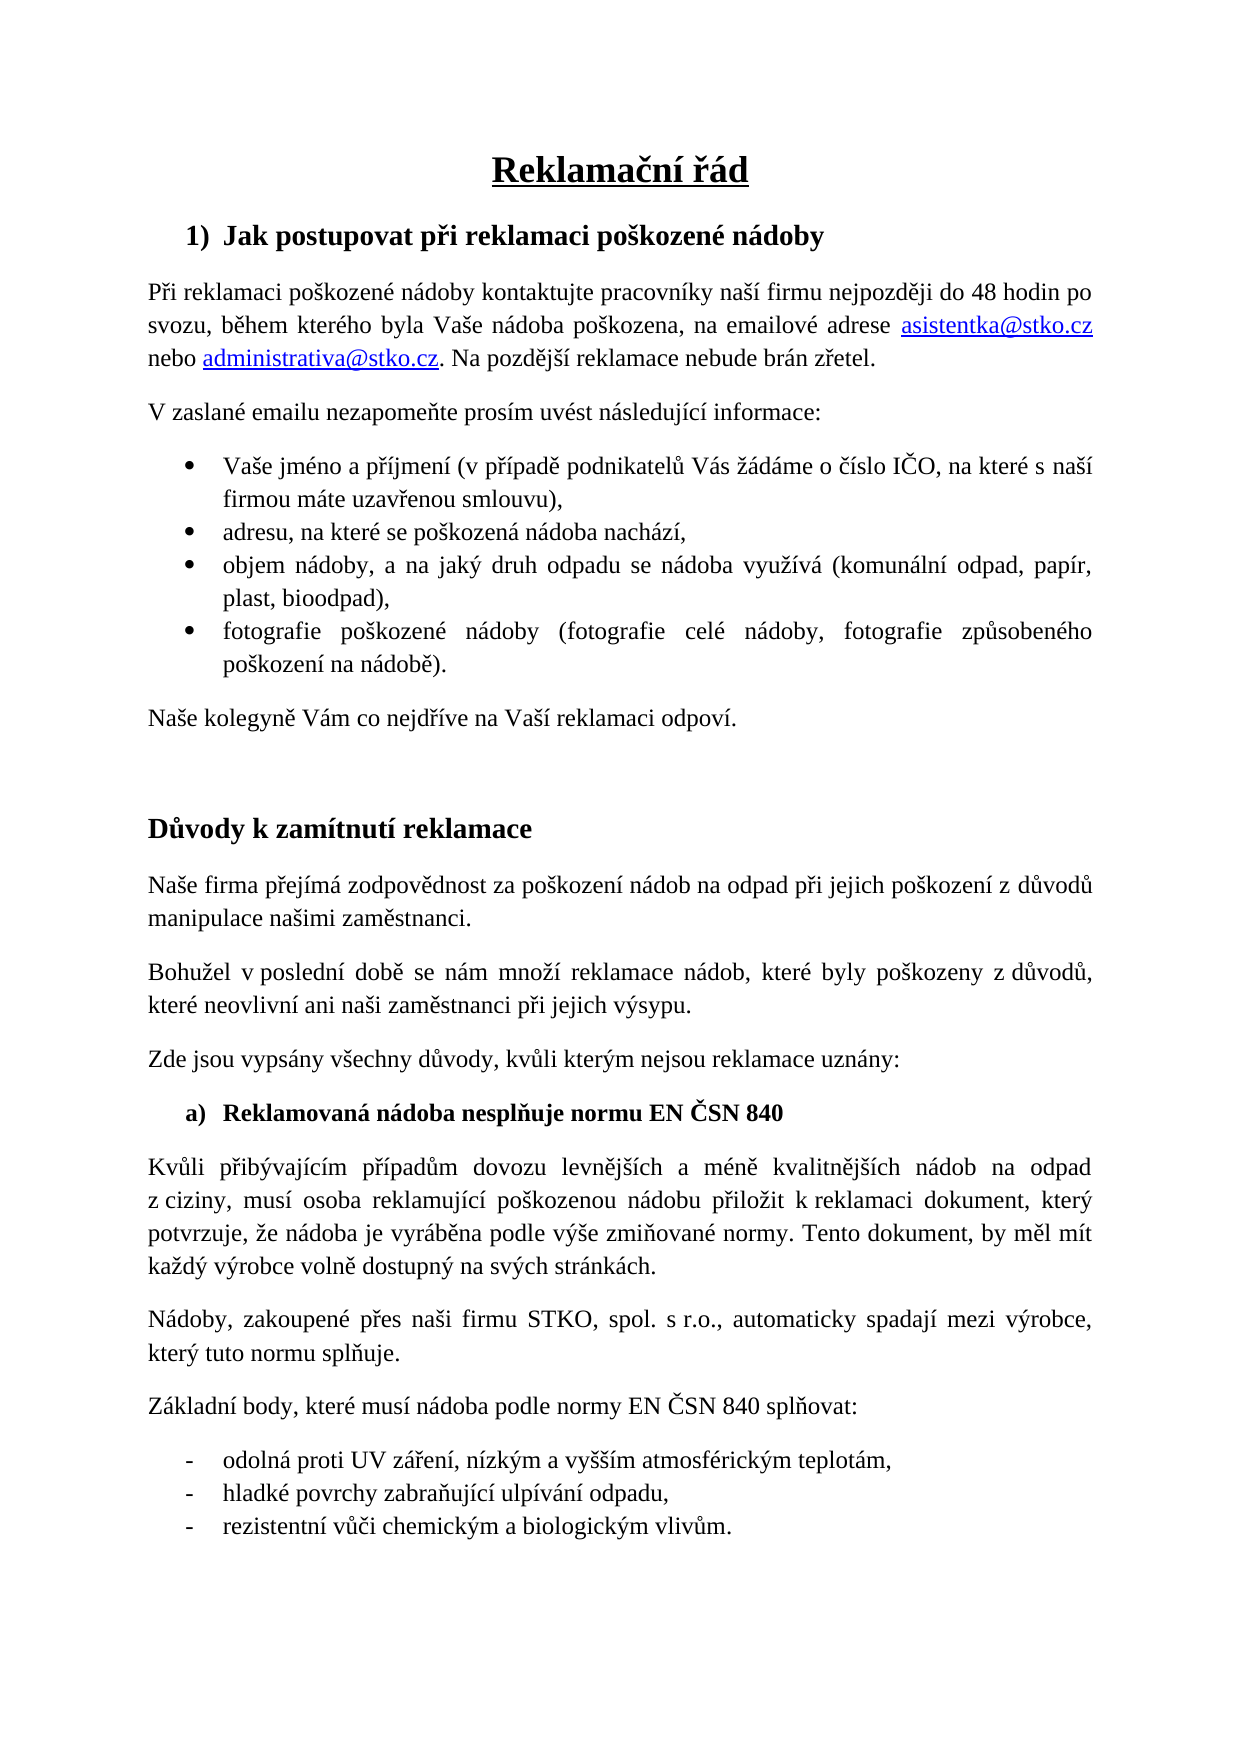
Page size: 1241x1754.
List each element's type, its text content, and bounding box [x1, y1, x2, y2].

list objem nádoby, a na jaký druh odpadu se nádoba využívá (komunální odpad, papír, plast, bioodpad), [185, 550, 1093, 612]
text Při reklamaci poškozené nádoby kontaktujte pracovníky naší firmu nejpozději do 48 hodin po svozu, během kterého byla Vaše nádoba poškozena, na emailové adrese asistentka@stko.cz nebo administrativa@stko.cz. Na pozdější reklamace nebude brán zřetel. [148, 277, 1093, 372]
list Jak postupovat při reklamaci poškozené nádoby [185, 218, 1093, 252]
text Reklamační řád [148, 148, 1093, 191]
text Nádoby, zakoupené přes naši firmu STKO, spol. s r.o., automaticky spadají mezi výrobce, který tuto normu splňuje. [148, 1304, 1093, 1366]
text Kvůli přibývajícím případům dovozu levnějších a méně kvalitnějších nádob na odpad z ciziny, musí osoba reklamující poškozenou nádobu přiložit k reklamaci dokument, který potvrzuje, že nádoba je vyráběna podle výše zmiňované normy. Tento dokument, by měl mít každý výrobce volně dostupný na svých stránkách. [148, 1152, 1093, 1279]
text Důvody k zamítnutí reklamace [148, 811, 1093, 844]
list Reklamovaná nádoba nesplňuje normu EN ČSN 840 [185, 1098, 1093, 1127]
text Zde jsou vypsány všechny důvody, kvůli kterým nejsou reklamace uznány: [148, 1044, 1093, 1073]
text V zaslané emailu nezapomeňte prosím uvést následující informace: [148, 397, 1093, 426]
list odolná proti UV záření, nízkým a vyšším atmosférickým teplotám, [185, 1445, 1093, 1474]
text Naše firma přejímá zodpovědnost za poškození nádob na odpad při jejich poškození z důvodů manipulace našimi zaměstnanci. [148, 870, 1093, 932]
text Základní body, které musí nádoba podle normy EN ČSN 840 splňovat: [148, 1391, 1093, 1420]
list adresu, na které se poškozená nádoba nachází, [185, 517, 1093, 546]
list fotografie poškozené nádoby (fotografie celé nádoby, fotografie způsobeného poškození na nádobě). [185, 616, 1093, 678]
list Vaše jméno a příjmení (v případě podnikatelů Vás žádáme o číslo IČO, na které s naší firmou máte uzavřenou smlouvu), [185, 451, 1093, 513]
text Naše kolegyně Vám co nejdříve na Vaší reklamaci odpoví. [148, 703, 1093, 732]
text Bohužel v poslední době se nám množí reklamace nádob, které byly poškozeny z důvodů, které neovlivní ani naši zaměstnanci při jejich výsypu. [148, 957, 1093, 1019]
list rezistentní vůči chemickým a biologickým vlivům. [185, 1511, 1093, 1540]
list hladké povrchy zabraňující ulpívání odpadu, [185, 1478, 1093, 1507]
